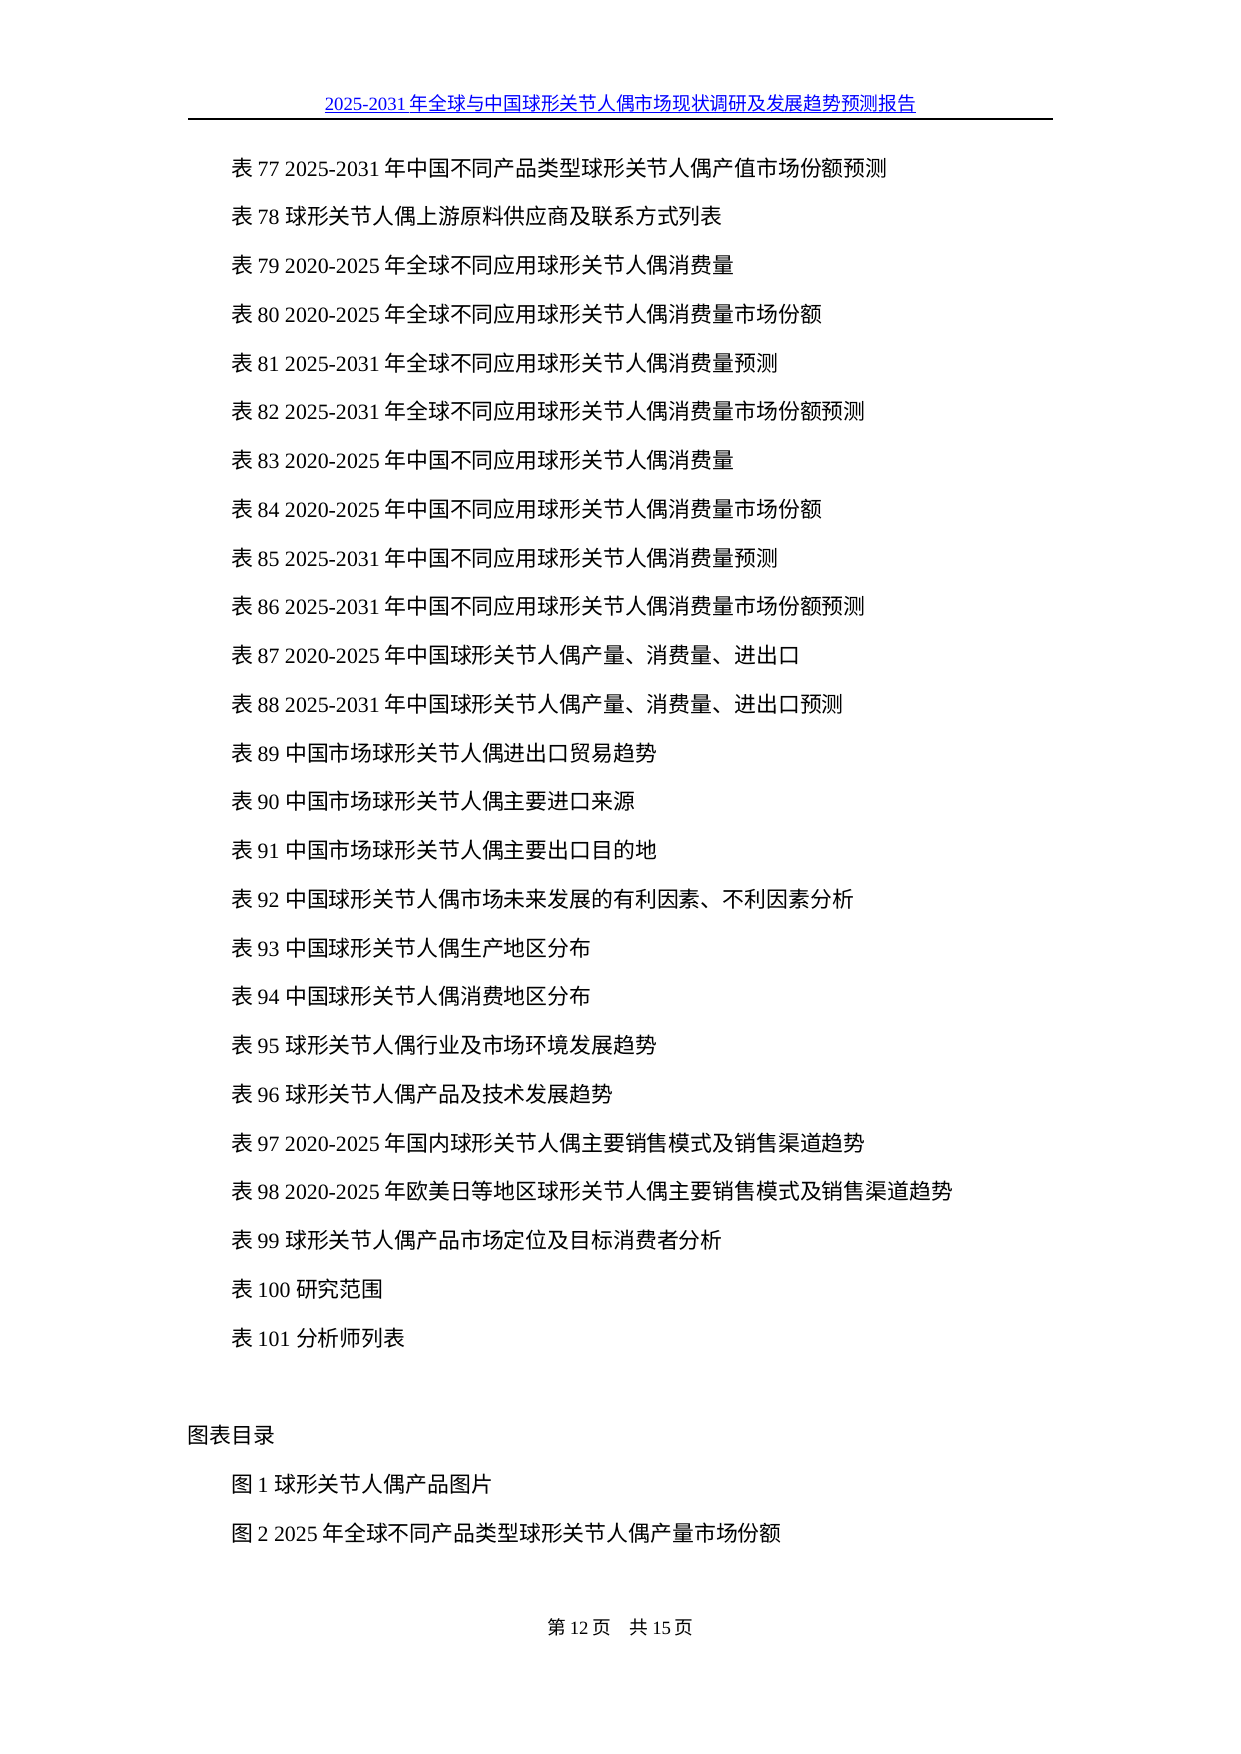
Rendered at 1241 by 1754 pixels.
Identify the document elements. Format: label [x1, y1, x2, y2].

text [187, 150, 1053, 1548]
